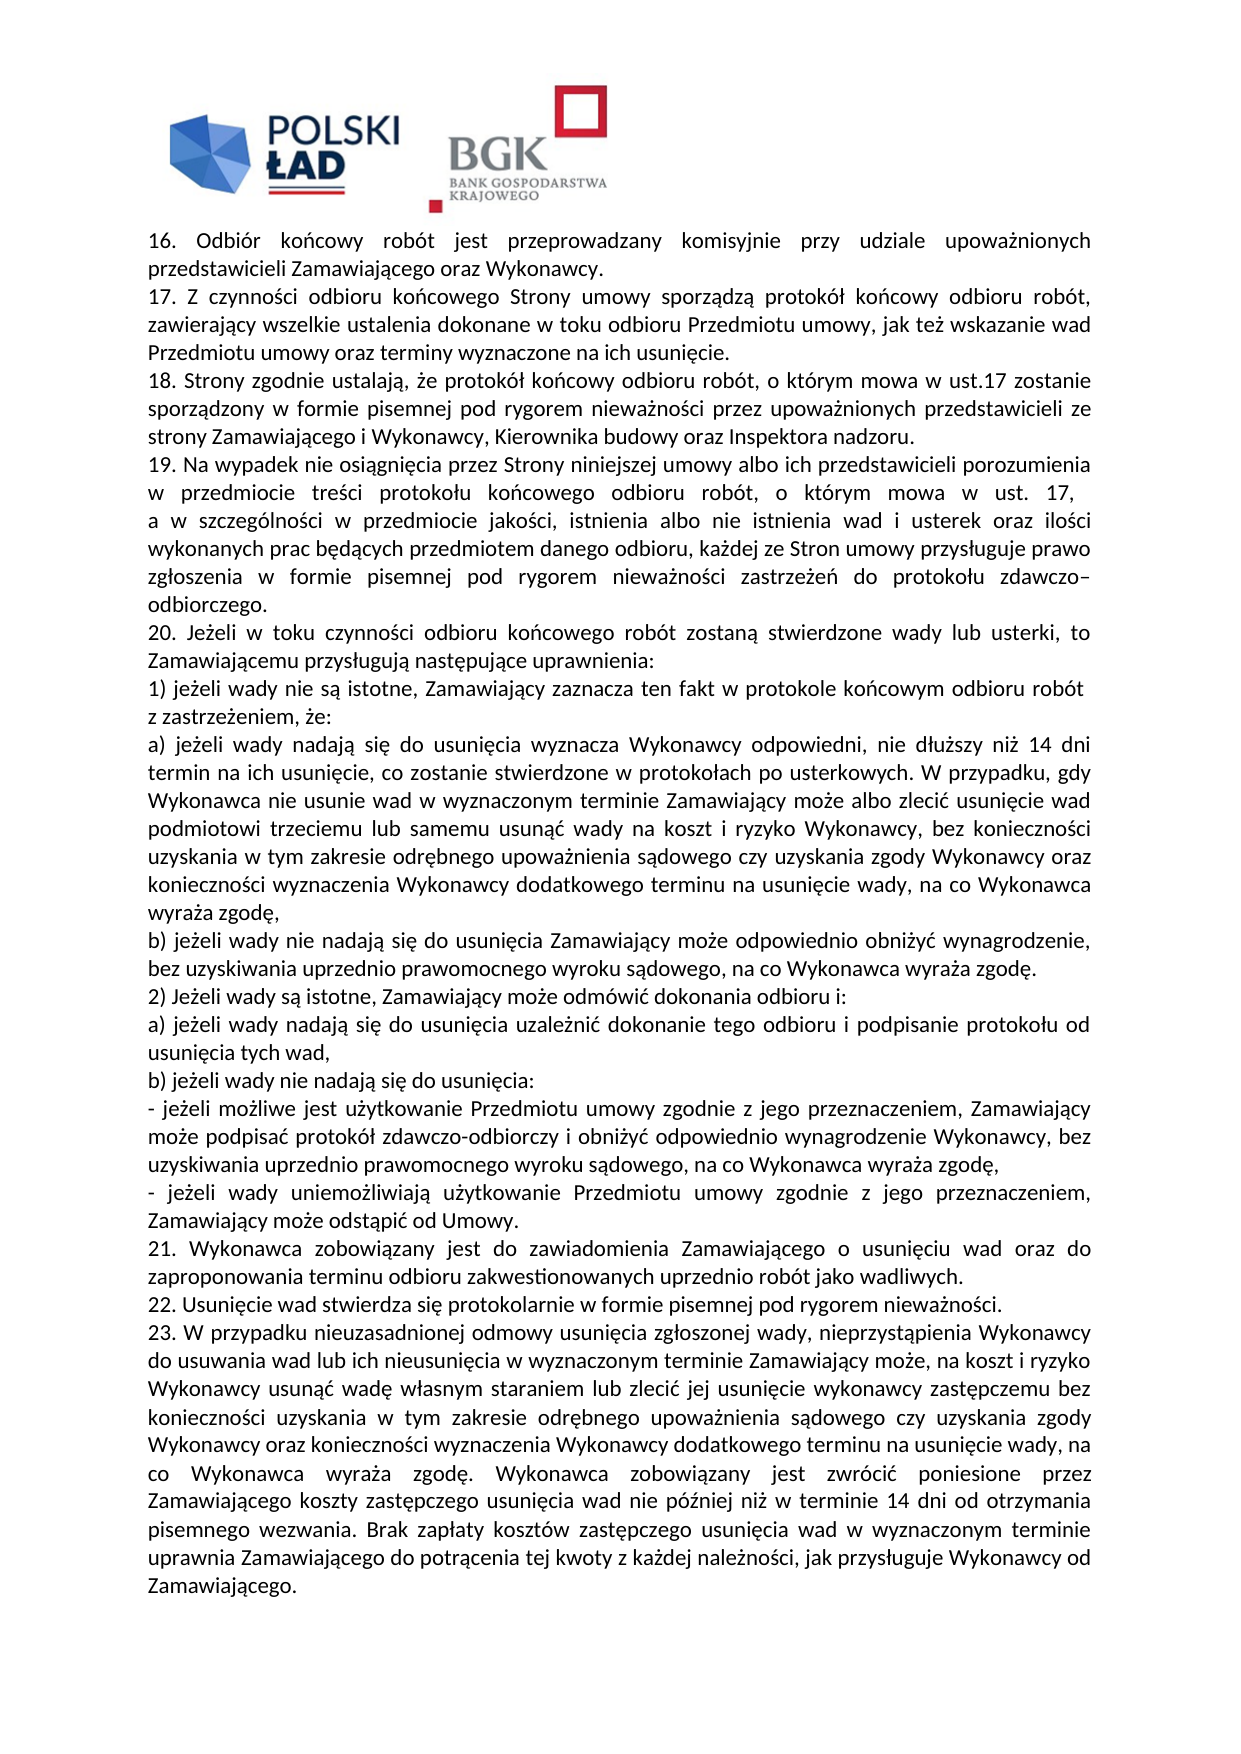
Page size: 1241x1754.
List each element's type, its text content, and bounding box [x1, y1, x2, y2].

text 17. Z czynności odbioru końcowego Strony umowy sporządzą protokół końcowy odbioru robót, zawierający wszelkie ustalenia dokonane w toku odbioru Przedmiotu umowy, jak też wskazanie wad Przedmiotu umowy oraz terminy wyznaczone na ich usunięcie. [148, 282, 1093, 366]
text a) jeżeli wady nadają się do usunięcia uzależnić dokonanie tego odbioru i podpisanie protokołu od usunięcia tych wad, [148, 1010, 1093, 1066]
text 2) Jeżeli wady są istotne, Zamawiający może odmówić dokonania odbioru i: [148, 982, 1093, 1010]
text 16. Odbiór końcowy robót jest przeprowadzany komisyjnie przy udziale upoważnionych przedstawicieli Zamawiającego oraz Wykonawcy. [148, 226, 1093, 282]
text 22. Usunięcie wad stwierdza się protokolarnie w formie pisemnej pod rygorem nieważności. [148, 1291, 1093, 1318]
text a) jeżeli wady nadają się do usunięcia wyznacza Wykonawcy odpowiedni, nie dłuższy niż 14 dni termin na ich usunięcie, co zostanie stwierdzone w protokołach po usterkowych. W przypadku, gdy Wykonawca nie usunie wad w wyznaczonym terminie Zamawiający może albo zlecić usunięcie wad podmiotowi trzeciemu lub samemu usunąć wady na koszt i ryzyko Wykonawcy, bez konieczności uzyskania w tym zakresie odrębnego upoważnienia sądowego czy uzyskania zgody Wykonawcy oraz konieczności wyznaczenia Wykonawcy dodatkowego terminu na usunięcie wady, na co Wykonawca wyraża zgodę, [148, 730, 1093, 926]
text b) jeżeli wady nie nadają się do usunięcia: [148, 1066, 1093, 1094]
text 18. Strony zgodnie ustalają, że protokół końcowy odbioru robót, o którym mowa w ust.17 zostanie sporządzony w formie pisemnej pod rygorem nieważności przez upoważnionych przedstawicieli ze strony Zamawiającego i Wykonawcy, Kierownika budowy oraz Inspektora nadzoru. [148, 366, 1093, 450]
text 21. Wykonawca zobowiązany jest do zawiadomienia Zamawiającego o usunięciu wad oraz do zaproponowania terminu odbioru zakwestionowanych uprzednio robót jako wadliwych. [148, 1234, 1093, 1291]
text b) jeżeli wady nie nadają się do usunięcia Zamawiający może odpowiednio obniżyć wynagrodzenie, bez uzyskiwania uprzednio prawomocnego wyroku sądowego, na co Wykonawca wyraża zgodę. [148, 926, 1093, 982]
text 1) jeżeli wady nie są istotne, Zamawiający zaznacza ten fakt w protokole końcowym odbioru robót z zastrzeżeniem, że: [148, 674, 1093, 730]
picture [147, 73, 627, 226]
text - jeżeli możliwe jest użytkowanie Przedmiotu umowy zgodnie z jego przeznaczeniem, Zamawiający może podpisać protokół zdawczo-odbiorczy i obniżyć odpowiednio wynagrodzenie Wykonawcy, bez uzyskiwania uprzednio prawomocnego wyroku sądowego, na co Wykonawca wyraża zgodę, [148, 1094, 1093, 1178]
text 19. Na wypadek nie osiągnięcia przez Strony niniejszej umowy albo ich przedstawicieli porozumienia w przedmiocie treści protokołu końcowego odbioru robót, o którym mowa w ust. 17, a w szczególności w przedmiocie jakości, istnienia albo nie istnienia wad i usterek oraz ilości wykonanych prac będących przedmiotem danego odbioru, każdej ze Stron umowy przysługuje prawo zgłoszenia w formie pisemnej pod rygorem nieważności zastrzeżeń do protokołu zdawczo–odbiorczego. [148, 450, 1093, 618]
text 23. W przypadku nieuzasadnionej odmowy usunięcia zgłoszonej wady, nieprzystąpienia Wykonawcy do usuwania wad lub ich nieusunięcia w wyznaczonym terminie Zamawiający może, na koszt i ryzyko Wykonawcy usunąć wadę własnym staraniem lub zlecić jej usunięcie wykonawcy zastępczemu bez konieczności uzyskania w tym zakresie odrębnego upoważnienia sądowego czy uzyskania zgody Wykonawcy oraz konieczności wyznaczenia Wykonawcy dodatkowego terminu na usunięcie wady, na co Wykonawca wyraża zgodę. Wykonawca zobowiązany jest zwrócić poniesione przez Zamawiającego koszty zastępczego usunięcia wad nie później niż w terminie 14 dni od otrzymania pisemnego wezwania. Brak zapłaty kosztów zastępczego usunięcia wad w wyznaczonym terminie uprawnia Zamawiającego do potrącenia tej kwoty z każdej należności, jak przysługuje Wykonawcy od Zamawiającego. [148, 1318, 1093, 1599]
text - jeżeli wady uniemożliwiają użytkowanie Przedmiotu umowy zgodnie z jego przeznaczeniem, Zamawiający może odstąpić od Umowy. [148, 1178, 1093, 1234]
text 20. Jeżeli w toku czynności odbioru końcowego robót zostaną stwierdzone wady lub usterki, to Zamawiającemu przysługują następujące uprawnienia: [148, 618, 1093, 674]
